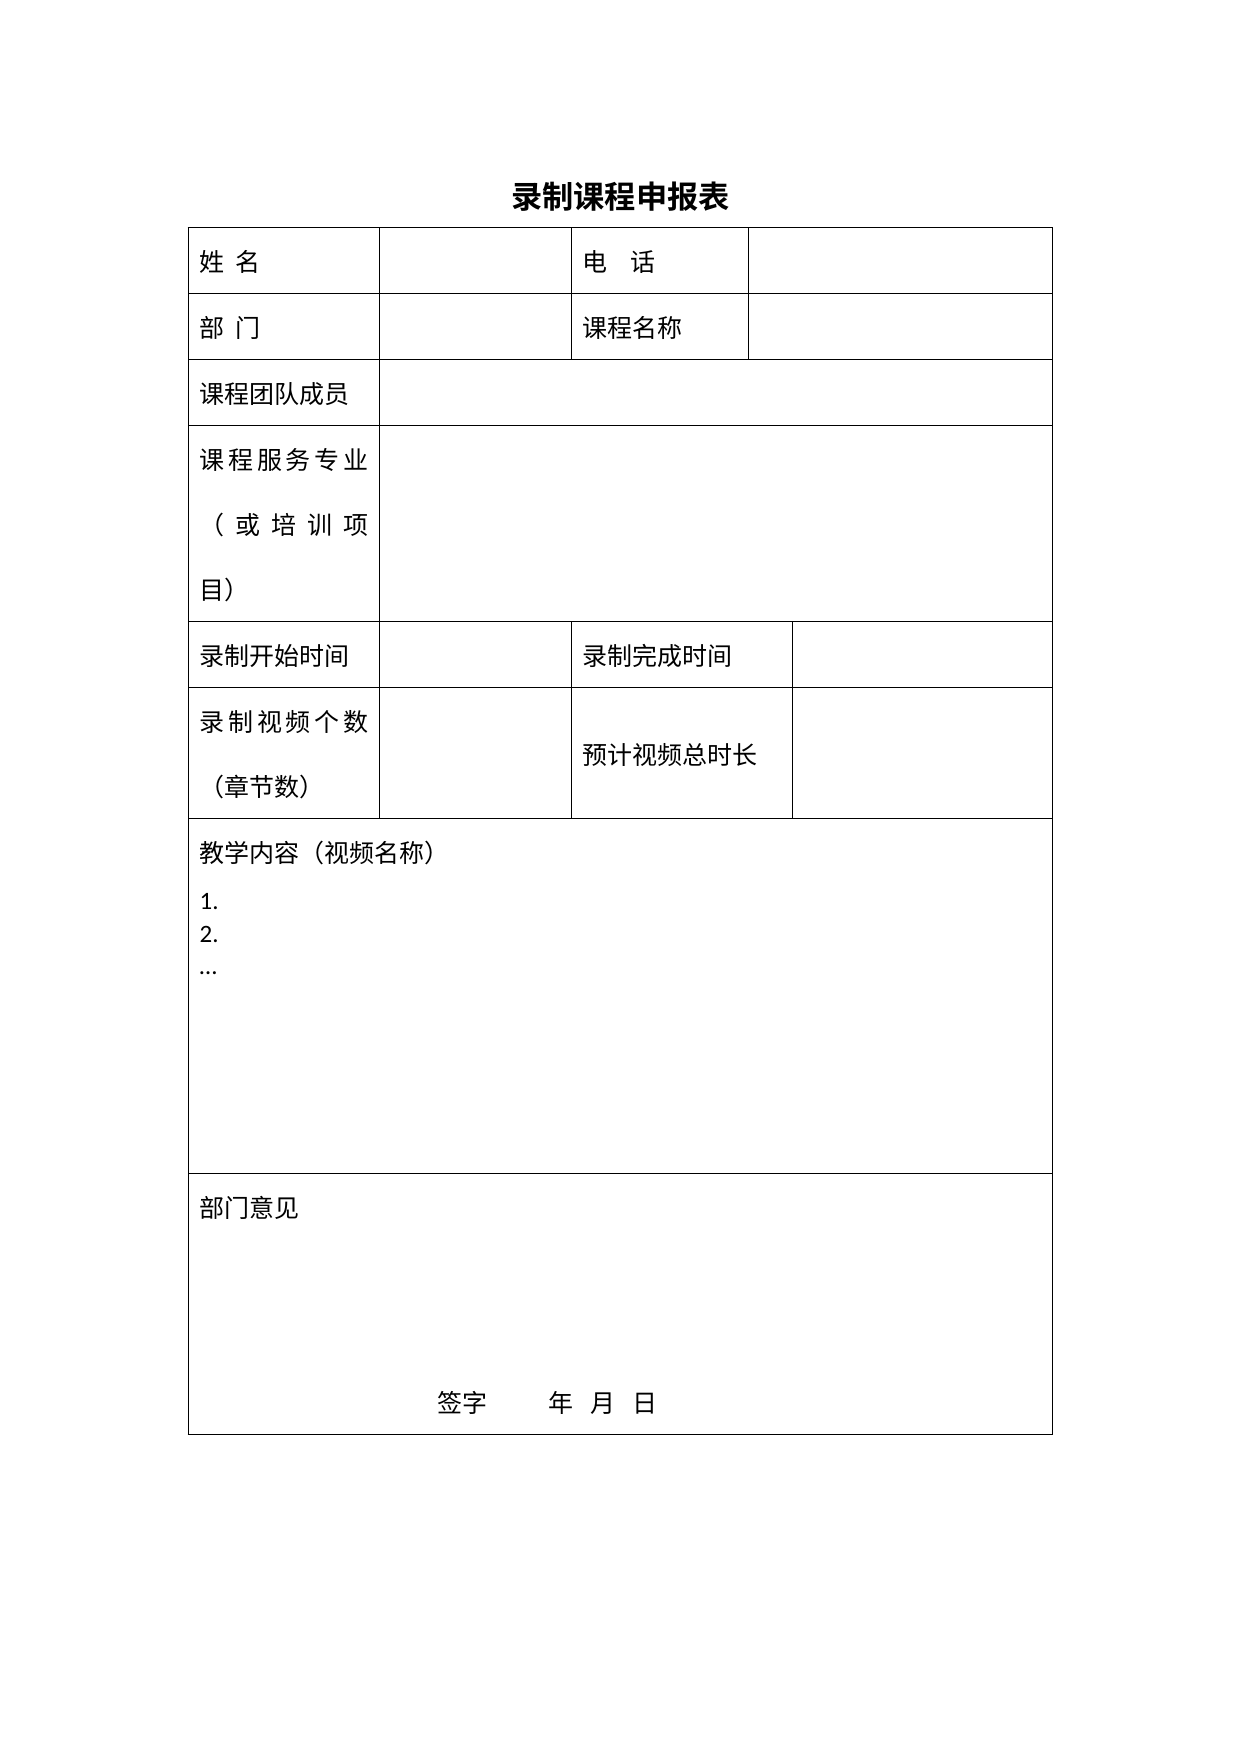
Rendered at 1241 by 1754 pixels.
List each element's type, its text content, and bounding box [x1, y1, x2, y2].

table_cell 预计视频总时长 [572, 688, 792, 818]
table_cell 部 门 [189, 294, 379, 359]
table_header 姓 名 [189, 228, 379, 293]
table_cell [793, 688, 1052, 818]
table_header [380, 228, 571, 293]
table_cell 教学内容（视频名称） 1. 2. … [189, 819, 1052, 1173]
table_cell [749, 294, 1052, 359]
table_cell [380, 688, 571, 818]
table_header 电 话 [572, 228, 748, 293]
table_cell 部门意见 签字 年 月 日 [189, 1174, 1052, 1434]
table_cell [380, 426, 1052, 621]
table_cell 录制开始时间 [189, 622, 379, 687]
table_cell 课程服务专业（或培训项目） [189, 426, 379, 621]
table_cell 录制完成时间 [572, 622, 792, 687]
table_cell 录制视频个数（章节数） [189, 688, 379, 818]
table_cell [793, 622, 1052, 687]
table_header [749, 228, 1052, 293]
table_cell 课程团队成员 [189, 360, 379, 425]
table_cell [380, 294, 571, 359]
text 录制课程申报表 [187, 162, 1053, 227]
table_cell [380, 360, 1052, 425]
table_cell [380, 622, 571, 687]
table_cell 课程名称 [572, 294, 748, 359]
